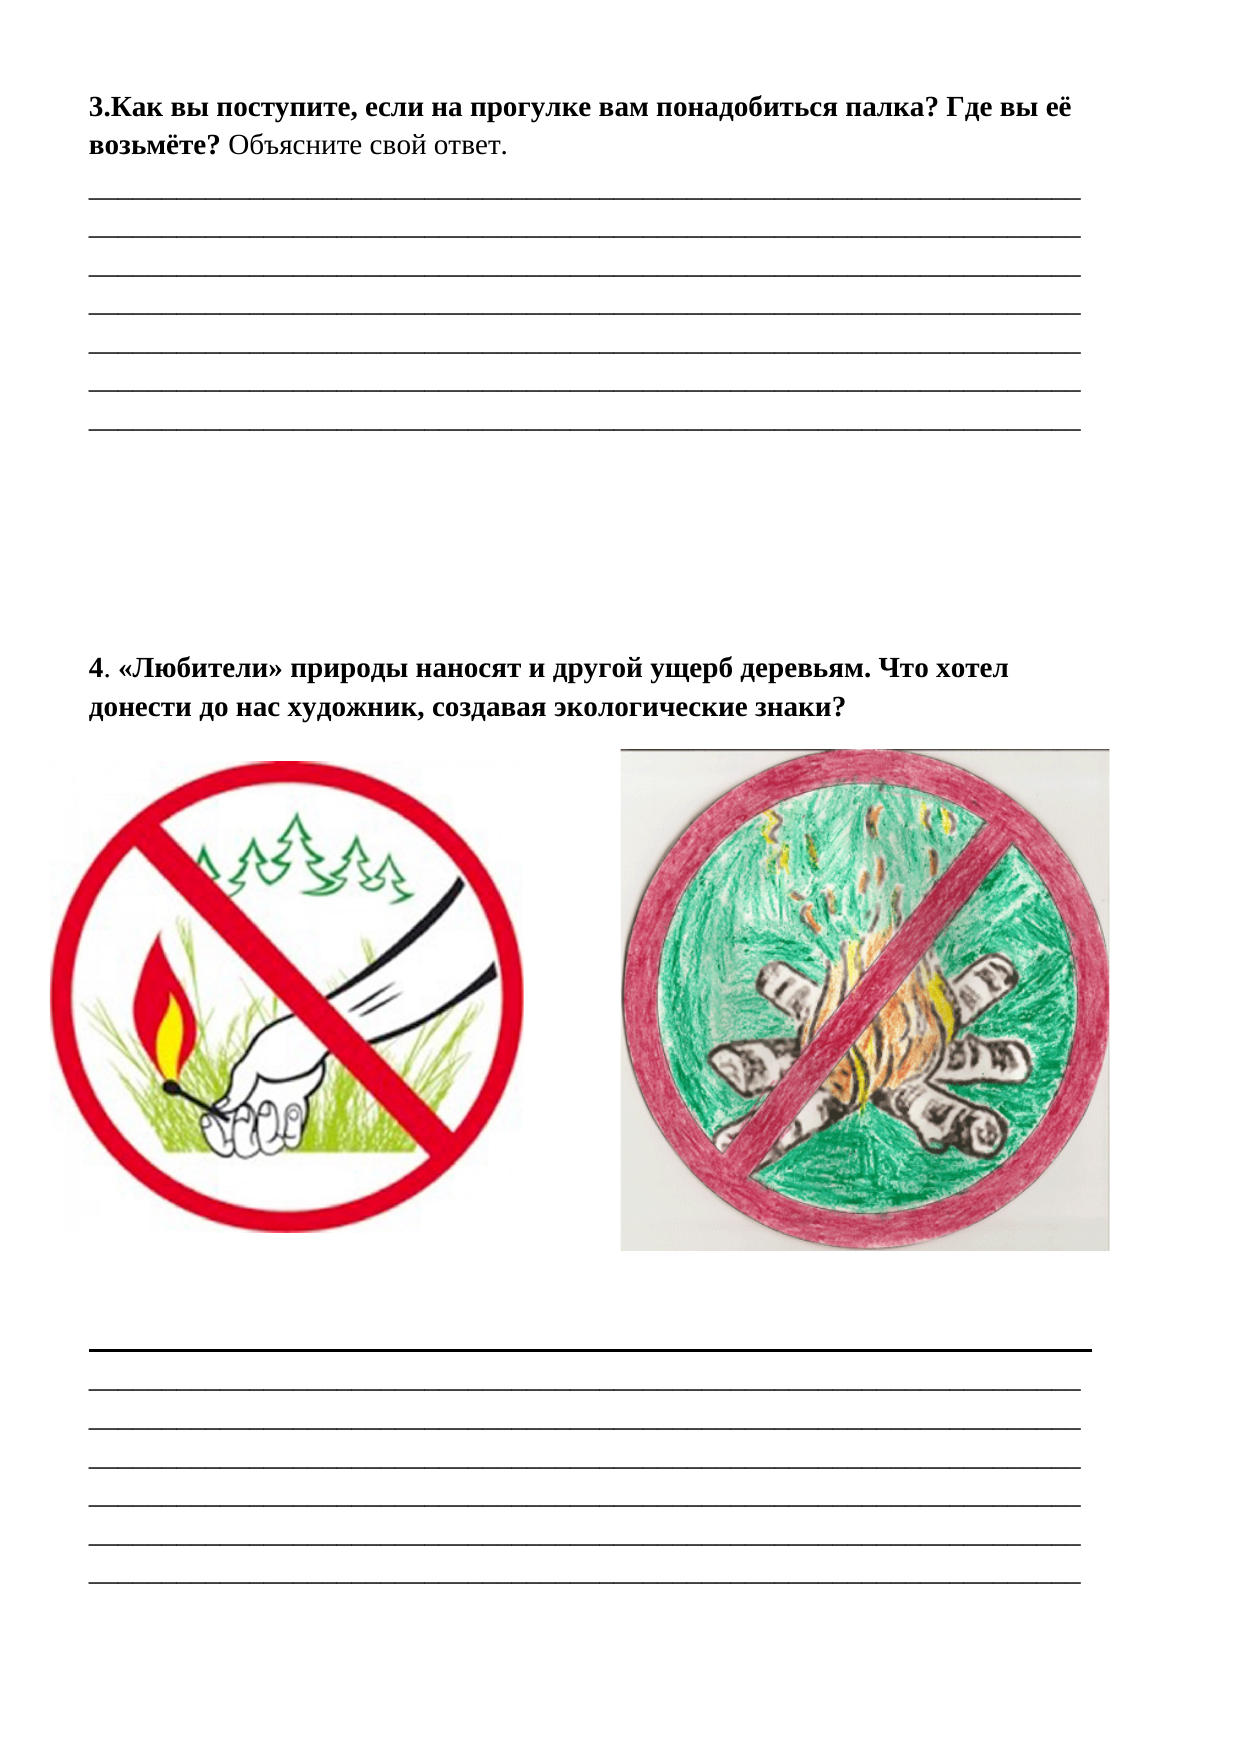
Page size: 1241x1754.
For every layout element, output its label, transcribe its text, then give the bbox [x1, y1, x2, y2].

picture [49, 761, 524, 1233]
text ____________________________________________________________________________________________________________________________________________________________________________________________________________________________________________________________________________________________________________________________________________________________________________________________________________________________________________________________________________________________ [89, 169, 1092, 434]
picture [620, 749, 1110, 1251]
text 3.Как вы поступите, если на прогулке вам понадобиться палка? Где вы её возьмёте? Объясните свой ответ. [89, 89, 1092, 161]
text ________________________________________________________________________________________________________________________________________________________________________________________________________________________________________________________________________________________________________________________________________________________________________________________________________________________ [89, 1361, 1092, 1587]
text 4. «Любители» природы наносят и другой ущерб деревьям. Что хотел донести до нас художник, создавая экологические знаки? [89, 650, 1092, 722]
